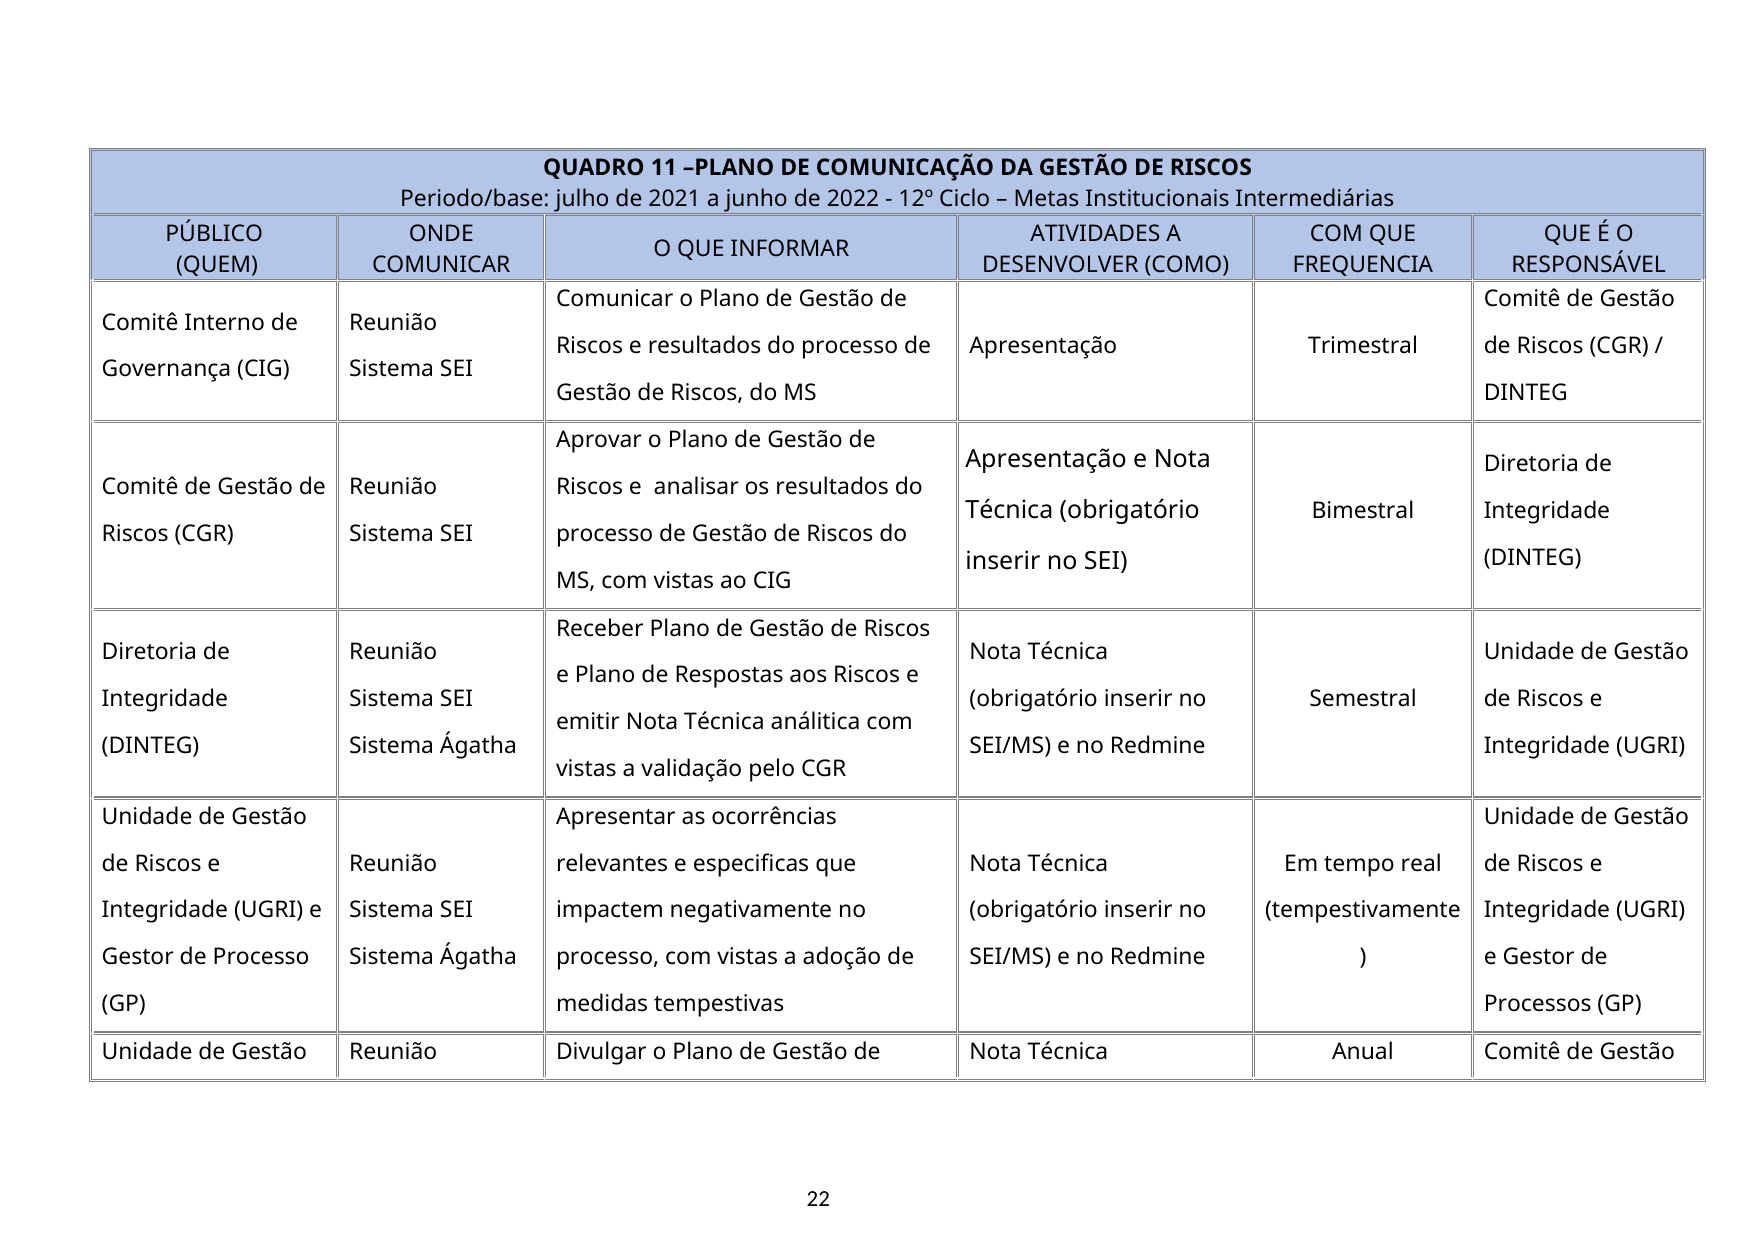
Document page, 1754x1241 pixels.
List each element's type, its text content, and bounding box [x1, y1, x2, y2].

table_cell Semestral [1255, 611, 1471, 796]
table_cell Nota Técnica (obrigatório inserir no SEI/MS) e no Redmine [959, 611, 1252, 796]
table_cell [92, 1031, 338, 1079]
table_cell Comunicar o Plano de Gestão de Riscos e resultados do processo de Gestão de Riscos, do MS [546, 282, 956, 420]
table_cell Diretoria de Integridade (DINTEG) [90, 608, 338, 796]
table_cell Aprovar o Plano de Gestão de Riscos e analisar os resultados do processo de Gestão de Riscos do MS, com vistas ao CIG [546, 423, 956, 608]
table_cell Público (Quem) [90, 213, 338, 279]
table_cell onde comunicar [339, 216, 543, 279]
table_cell Atividades a desenvolver (Como) [959, 216, 1252, 279]
table_cell Unidade de Gestão de Riscos e Integridade (UGRI) e Gestor de Processos (GP) [1474, 796, 1703, 1031]
table_cell Receber Plano de Gestão de Riscos e Plano de Respostas aos Riscos e emitir Nota Técnica análitica com vistas a validação pelo CGR [546, 611, 956, 796]
table_cell que é o responsável [1472, 213, 1705, 279]
table_cell Nota Técnica (obrigatório inserir no SEI/MS) e no Redmine [959, 800, 1252, 1031]
table_cell Reunião Sistema SEI [339, 423, 543, 608]
table_cell Comitê Interno de Governança (CIG) [90, 279, 338, 420]
table_cell o que informar [546, 216, 956, 279]
table_cell Reunião Sistema SEI Sistema Ágatha [338, 1035, 544, 1079]
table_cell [545, 1031, 958, 1079]
table_cell Trimestral [1255, 282, 1471, 420]
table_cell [958, 1035, 1253, 1079]
table_cell Apresentar as ocorrências relevantes e especificas que impactem negativamente no processo, com vistas a adoção de medidas tempestivas [546, 800, 956, 1031]
table_cell Reunião Sistema SEI [339, 282, 543, 420]
table_cell Em tempo real (tempestivamente) [1255, 800, 1471, 1031]
table_cell Unidade de Gestão de Riscos e Integridade (UGRI) e Gestor de Processo (GP) [92, 796, 336, 1031]
table_cell Comitê de Gestão de Riscos (CGR) [1472, 1031, 1703, 1079]
table_cell Unidade de Gestão de Riscos e Integridade (UGRI) [1472, 608, 1705, 796]
table_cell Apresentação e Nota Técnica (obrigatório inserir no SEI) [959, 423, 1252, 608]
table_cell Comitê de Gestão de Riscos (CGR) [90, 420, 338, 608]
table_cell Comitê de Gestão de Riscos (CGR) / DINTEG [1472, 279, 1705, 420]
table_cell Apresentação [959, 282, 1252, 420]
table_header QUADRO 11 –PLANO DE COMUNICAÇÃO DA GESTÃO DE RISCOS Periodo/base: julho de 2021 a junho de 2022 - 12º Ciclo – Metas Institucionais Intermediárias [92, 151, 1703, 213]
table_cell Reunião Sistema SEI Sistema Ágatha [339, 611, 543, 796]
table_cell Anual [1253, 1035, 1472, 1079]
table_cell Bimestral [1255, 423, 1471, 608]
table_cell Reunião Sistema SEI Sistema Ágatha [339, 800, 543, 1031]
table_cell Diretoria de Integridade (DINTEG) [1472, 420, 1705, 608]
table_cell com que frequencia [1255, 216, 1471, 279]
